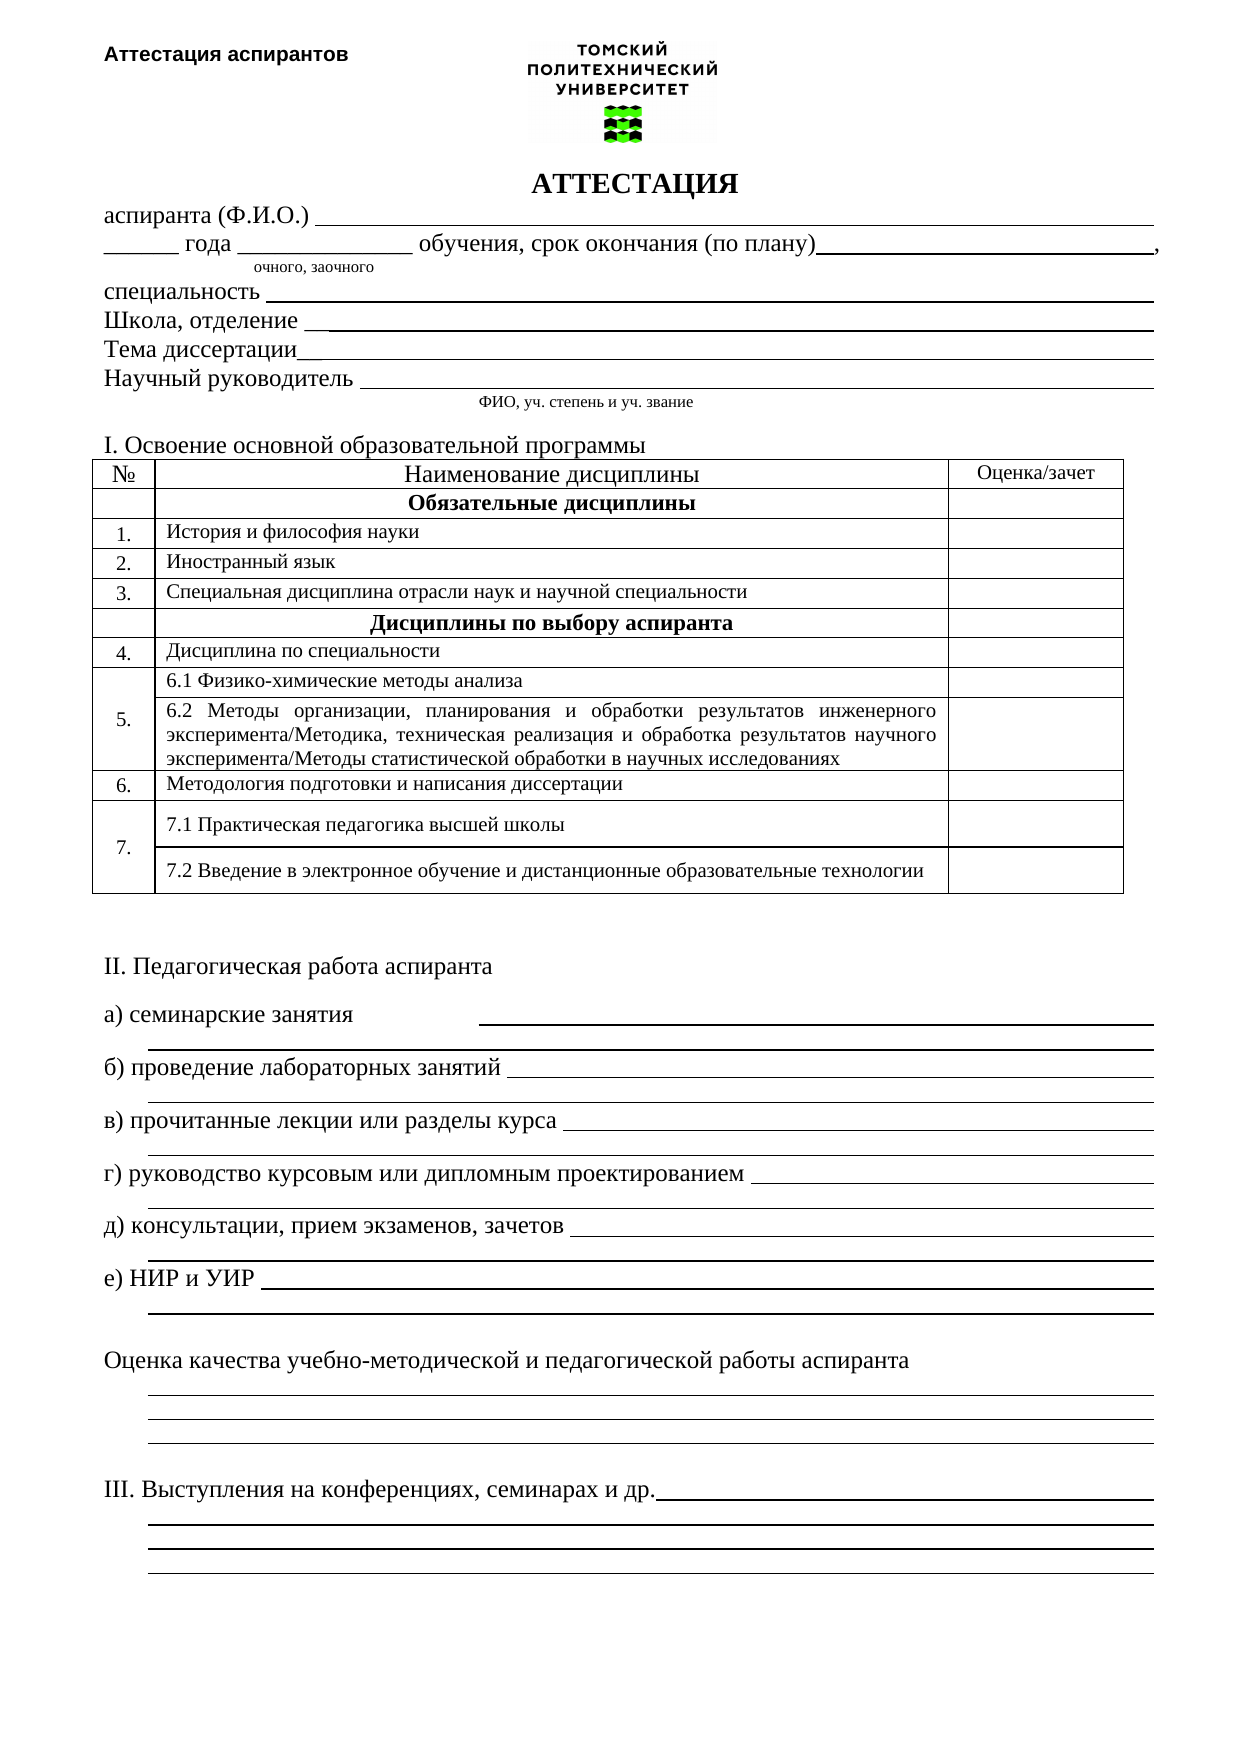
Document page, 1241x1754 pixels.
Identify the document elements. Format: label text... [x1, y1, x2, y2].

text Тема диссертации__ [103, 334, 1166, 363]
table_header Оценка/зачет [949, 460, 1123, 488]
table_cell [949, 609, 1123, 637]
table_header № [93, 460, 154, 488]
text III. Выступления на конференциях, семинарах и др. [103, 1474, 1166, 1503]
table_cell 2. [93, 549, 154, 578]
table_cell [949, 801, 1123, 846]
table_cell [949, 668, 1123, 697]
text Освоение основной образовательной программы [103, 430, 1166, 458]
table_cell Обязательные дисциплины [156, 489, 948, 518]
text а) семинарские занятия [103, 999, 1166, 1028]
text в) прочитанные лекции или разделы курса [103, 1105, 1166, 1134]
text II. Педагогическая работа аспиранта [103, 951, 1166, 980]
table_cell 7.1 Практическая педагогика высшей школы [156, 801, 948, 846]
table_cell [949, 771, 1123, 800]
table_cell Дисциплины по выбору аспиранта [156, 609, 948, 637]
table_cell Специальная дисциплина отрасли наук и научной специальности [156, 579, 948, 607]
text ФИО, уч. степень и уч. звание [403, 391, 1166, 411]
table_cell История и философия науки [156, 519, 948, 548]
text е) НИР и УИР [103, 1263, 1166, 1292]
table_cell 1. [93, 519, 154, 548]
text очного, заочного [178, 257, 1166, 276]
table_cell Дисциплина по специальности [156, 638, 948, 667]
table_cell 7. [93, 801, 154, 893]
table_cell [949, 489, 1123, 518]
table_cell 3. [93, 579, 154, 607]
text Школа, отделение __ [103, 305, 1166, 334]
text Научный руководитель [103, 363, 1166, 391]
text б) проведение лабораторных занятий [103, 1052, 1166, 1081]
text д) консультации, прием экзаменов, зачетов [103, 1211, 1166, 1239]
subtitle АТТЕСТАЦИЯ [103, 166, 1166, 200]
table_cell Методология подготовки и написания диссертации [156, 771, 948, 800]
text Оценка качества учебно-методической и педагогической работы аспиранта [103, 1345, 1166, 1374]
text ______ года ______________ обучения, срок окончания (по плану) , [103, 228, 1166, 257]
table_cell 5. [93, 668, 154, 770]
table_cell [93, 609, 154, 637]
table_cell [949, 579, 1123, 607]
table_cell [949, 638, 1123, 667]
text г) руководство курсовым или дипломным проектированием [103, 1158, 1166, 1186]
table_cell 7.2 Введение в электронное обучение и дистанционные образовательные технологии [156, 848, 948, 893]
text аспиранта (Ф.И.О.) [103, 200, 1166, 228]
table_cell 6.1 Физико-химические методы анализа [156, 668, 948, 697]
text специальность [103, 276, 1166, 305]
table_cell Иностранный язык [156, 549, 948, 578]
table_header Наименование дисциплины [156, 460, 948, 488]
table_cell [949, 698, 1123, 770]
table_cell 6. [93, 771, 154, 800]
table_cell [93, 489, 154, 518]
table_cell [949, 519, 1123, 548]
table_cell 4. [93, 638, 154, 667]
table_cell 6.2 Методы организации, планирования и обработки результатов инженерного эксперимента/Методика, техническая реализация и обработка результатов научного эксперимента/Методы статистической обработки в научных исследованиях [156, 698, 948, 770]
table_cell [949, 549, 1123, 578]
table_cell [949, 848, 1123, 893]
picture [528, 41, 717, 143]
